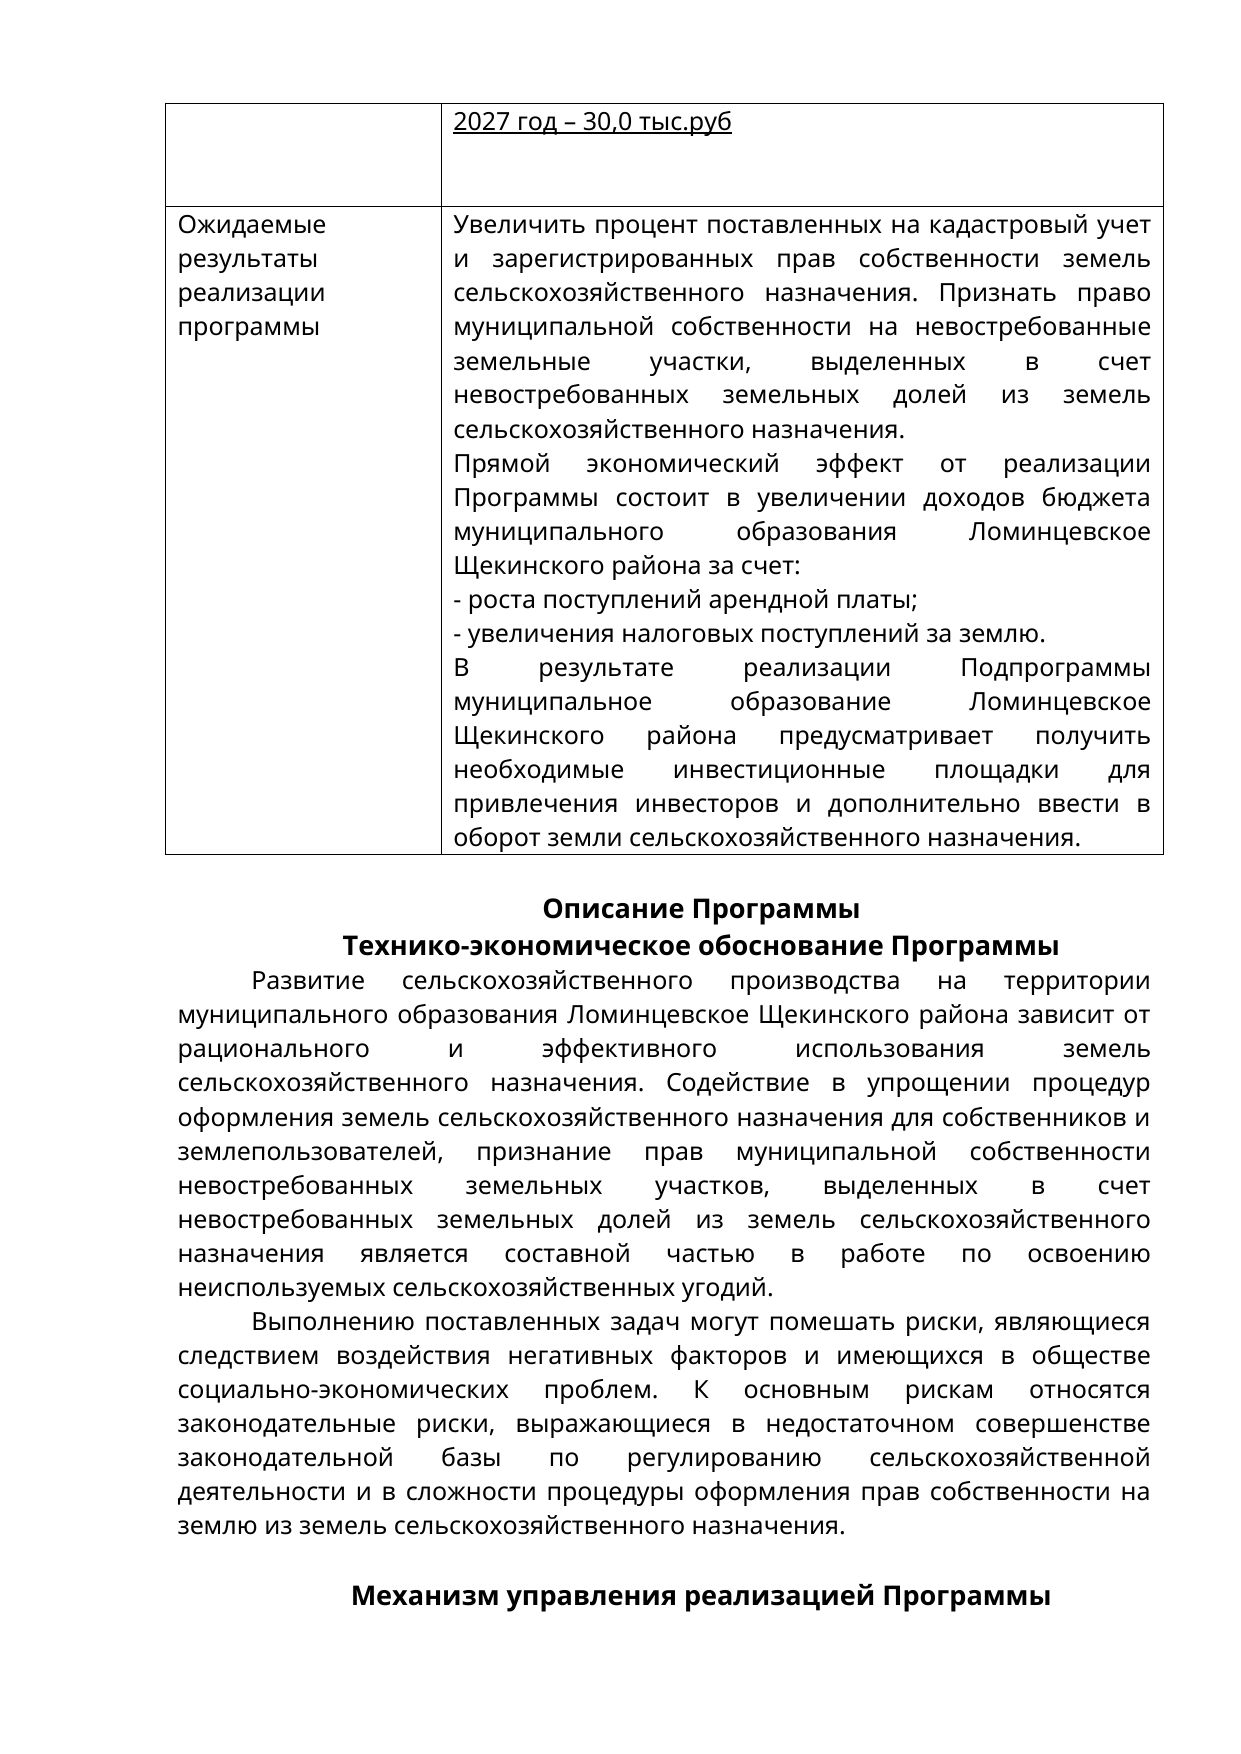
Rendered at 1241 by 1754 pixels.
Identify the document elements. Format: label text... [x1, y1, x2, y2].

text Технико-экономическое обоснование Программы [177, 926, 1152, 963]
text Механизм управления реализацией Программы [177, 1576, 1152, 1613]
table_cell Ожидаемые результаты реализации программы [166, 207, 441, 854]
text Развитие сельскохозяйственного производства на территории муниципального образования Ломинцевское Щекинского района зависит от рационального и эффективного использования земель сельскохозяйственного назначения. Содействие в упрощении процедур оформления земель сельскохозяйственного назначения для собственников и землепользователей, признание прав муниципальной собственности невостребованных земельных участков, выделенных в счет невостребованных земельных долей из земель сельскохозяйственного назначения является составной частью в работе по освоению неиспользуемых сельскохозяйственных угодий. [177, 963, 1152, 1303]
text Выполнению поставленных задач могут помешать риски, являющиеся следствием воздействия негативных факторов и имеющихся в обществе социально-экономических проблем. К основным рискам относятся законодательные риски, выражающиеся в недостаточном совершенстве законодательной базы по регулированию сельскохозяйственной деятельности и в сложности процедуры оформления прав собственности на землю из земель сельскохозяйственного назначения. [177, 1303, 1152, 1542]
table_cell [166, 104, 441, 206]
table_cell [442, 104, 1163, 206]
text Описание Программы [177, 889, 1152, 926]
table_cell Увеличить процент поставленных на кадастровый учет и зарегистрированных прав собственности земель сельскохозяйственного назначения. Признать право муниципальной собственности на невостребованные земельные участки, выделенных в счет невостребованных земельных долей из земель сельскохозяйственного назначения. Прямой экономический эффект от реализации Программы состоит в увеличении доходов бюджета муниципального образования Ломинцевское Щекинского района за счет: - роста поступлений арендной платы; - увеличения налоговых поступлений за землю. В результате реализации Подпрограммы муниципальное образование Ломинцевское Щекинского района предусматривает получить необходимые инвестиционные площадки для привлечения инвесторов и дополнительно ввести в оборот земли сельскохозяйственного назначения. [442, 207, 1163, 854]
